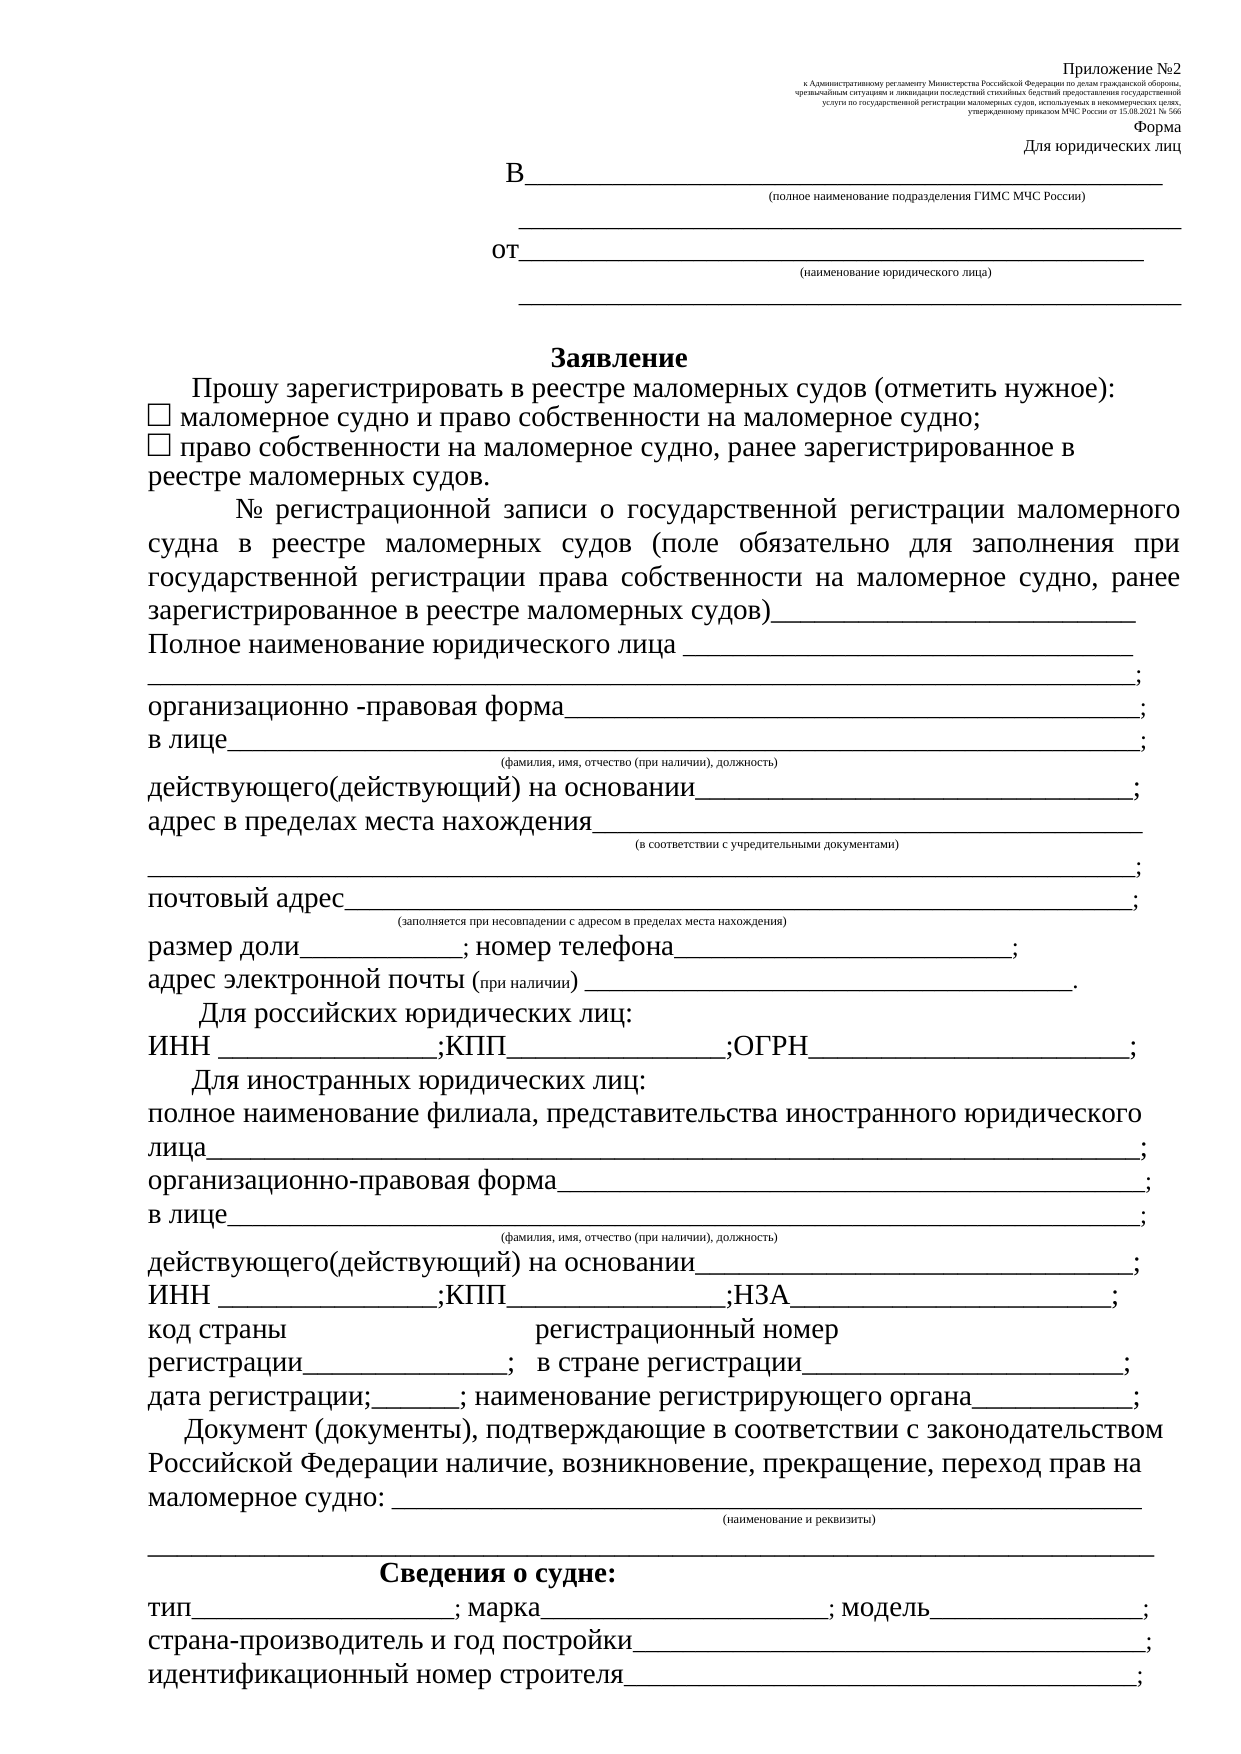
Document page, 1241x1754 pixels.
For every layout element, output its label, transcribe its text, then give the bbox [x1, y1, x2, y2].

text (наименование юридического лица) [148, 265, 1181, 279]
text (полное наименование подразделения ГИМС МЧС России) [148, 188, 1181, 203]
text размер доли_____________; номер телефона___________________________; [148, 928, 1181, 961]
text организационно -правовая форма______________________________________________; [148, 688, 1181, 722]
text _____________________________________________________ [148, 279, 1181, 308]
text Форма [148, 117, 1181, 136]
text код страны регистрационный номер [148, 1311, 1181, 1344]
text (заполняется при несовпадении с адресом в пределах места нахождения) [148, 913, 1181, 928]
text регистрации______________; в стране регистрации______________________; [148, 1344, 1181, 1378]
text □ маломерное судно и право собственности на маломерное судно; [148, 403, 1177, 433]
text Сведения о судне: [148, 1560, 1181, 1589]
text Для иностранных юридических лиц: [148, 1062, 1181, 1095]
text дата регистрации;______; наименование регистрирующего органа___________; [148, 1378, 1181, 1412]
text от__________________________________________________ [148, 232, 1181, 265]
text страна-производитель и год постройки_________________________________________; [148, 1622, 1181, 1656]
text в лице_________________________________________________________________________; [148, 1196, 1181, 1229]
text Полное наименование юридического лица ____________________________________ [148, 626, 1181, 659]
text почтовый адрес_______________________________________________________________; [148, 880, 1181, 913]
text организационно-правовая форма_______________________________________________; [148, 1162, 1181, 1196]
text (в соответствии с учредительными документами) [148, 837, 1181, 851]
text В___________________________________________________ [148, 155, 1181, 188]
text (фамилия, имя, отчество (при наличии), должность) [148, 1229, 1181, 1244]
text ИНН _______________;КПП_______________;НЗА______________________; [148, 1277, 1181, 1311]
text полное наименование филиала, представительства иностранного юридического лица________________________________________________________________; [148, 1095, 1181, 1162]
text идентификационный номер строителя_________________________________________; [148, 1656, 1181, 1689]
text Прошу зарегистрировать в реестре маломерных судов (отметить нужное): [148, 374, 1177, 403]
text _______________________________________________________________________________; [148, 659, 1181, 688]
text адрес в пределах места нахождения____________________________________________ [148, 803, 1181, 837]
text _______________________________________________________________________________; [148, 851, 1181, 880]
text реестре маломерных судов. [148, 462, 1177, 492]
text (наименование и реквизиты) [148, 1512, 1181, 1527]
text Приложение №2 [148, 59, 1181, 78]
text Для российских юридических лиц: [148, 995, 1181, 1028]
text действующего(действующий) на основании______________________________; [148, 1244, 1181, 1277]
text адрес электронной почты (при наличии) _______________________________________. [148, 961, 1181, 995]
text □ право собственности на маломерное судно, ранее зарегистрированное в [148, 433, 1177, 462]
text _____________________________________________________________________ [148, 1527, 1181, 1560]
text ИНН _______________;КПП_______________;ОГРН______________________; [148, 1028, 1181, 1062]
text Для юридических лиц [148, 136, 1181, 155]
text (фамилия, имя, отчество (при наличии), должность) [148, 755, 1181, 769]
text № регистрационной записи о государственной регистрации маломерного судна в реестре маломерных судов (поле обязательно для заполнения при государственной регистрации права собственности на маломерное судно, ранее зарегистрированное в реестре маломерных судов)_________________________ [148, 492, 1181, 626]
text в лице_________________________________________________________________________; [148, 722, 1181, 755]
text тип_____________________; марка_______________________; модель_________________; [148, 1589, 1181, 1622]
text Документ (документы), подтверждающие в соответствии с законодательством Российской Федерации наличие, возникновение, прекращение, переход прав на маломерное судно: ____________________________________________________________ [148, 1412, 1181, 1512]
text действующего(действующий) на основании______________________________; [148, 769, 1181, 803]
text Заявление [148, 344, 1181, 374]
text _____________________________________________________ [148, 203, 1181, 232]
